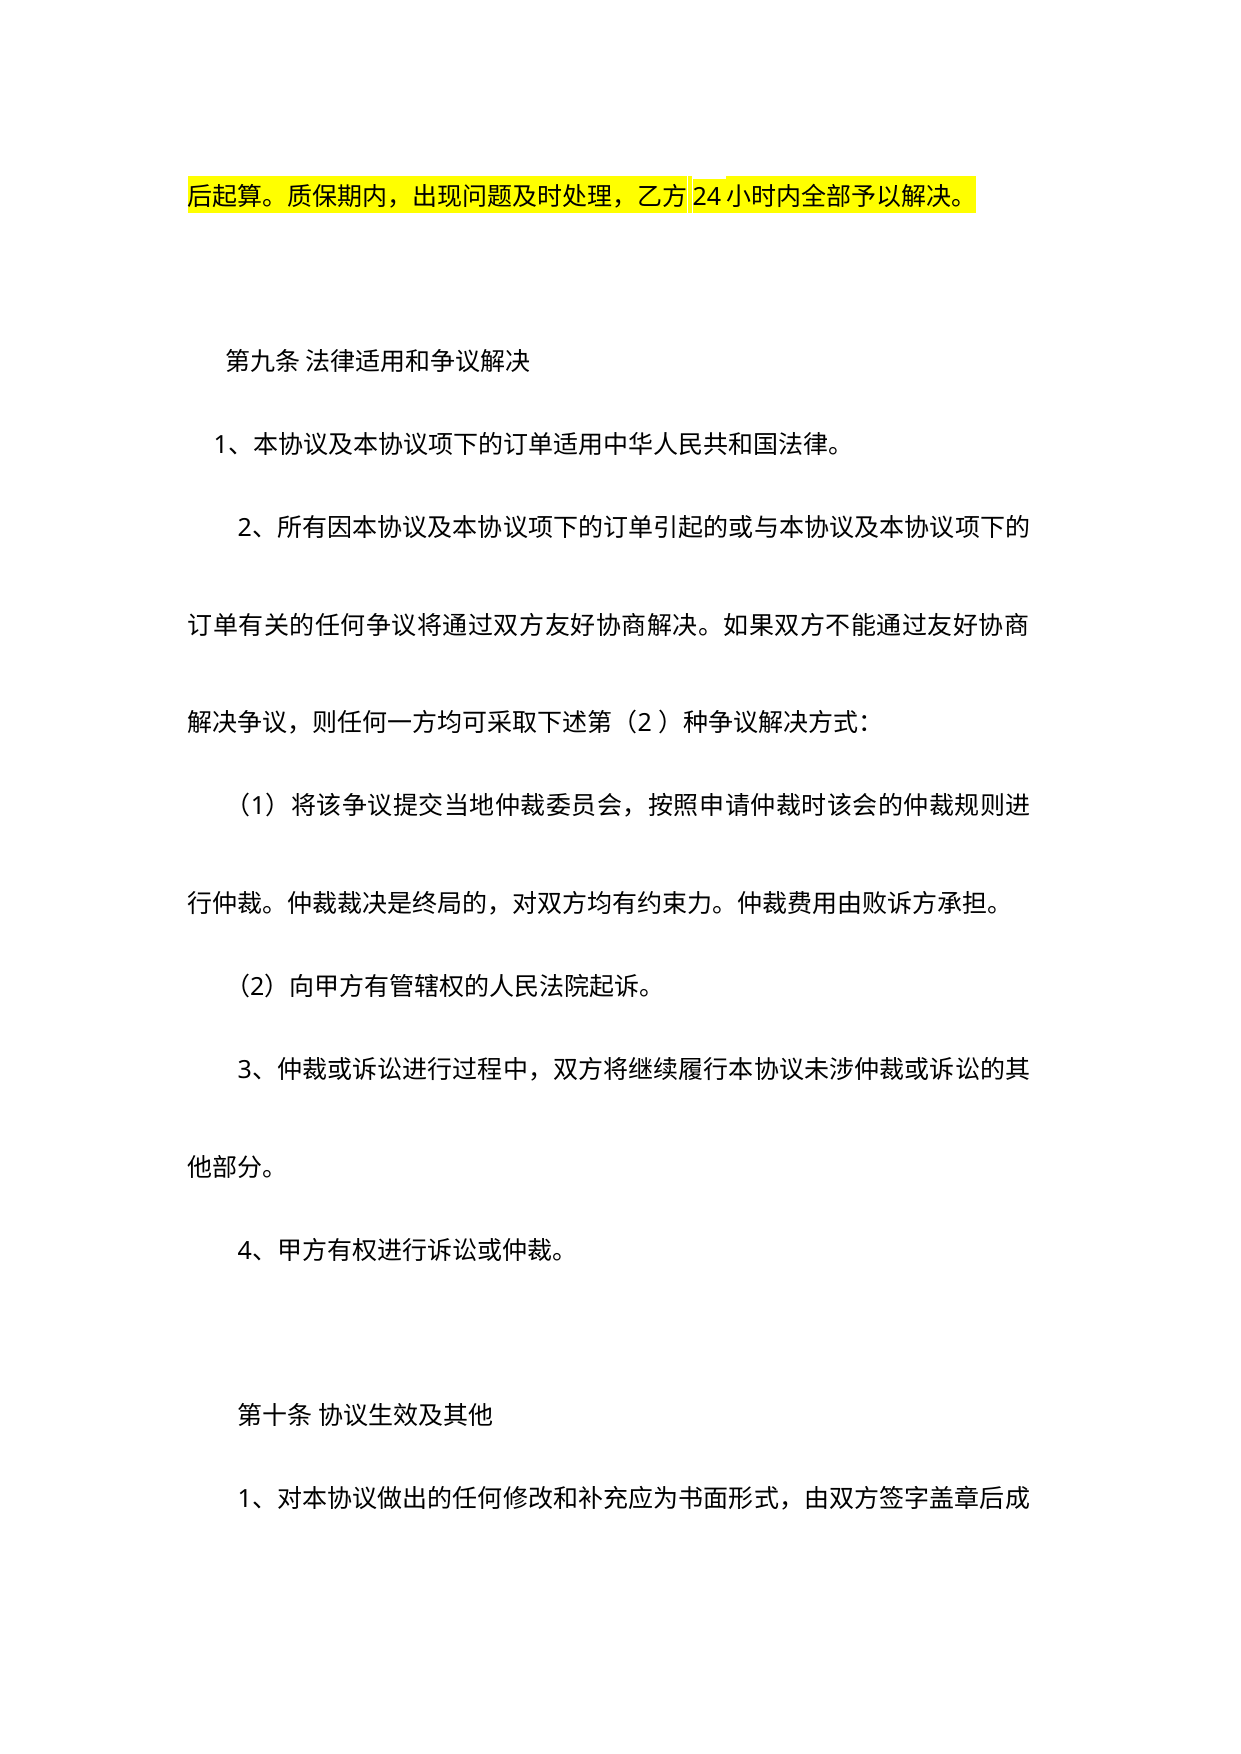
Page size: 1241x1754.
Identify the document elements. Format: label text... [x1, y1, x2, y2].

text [187, 162, 1031, 227]
text 2、所有因本协议及本协议项下的订单引起的或与本协议及本协议项下的订单有关的任何争议将通过双方友好协商解决。如果双方不能通过友好协商解决争议，则任何一方均可采取下述第（2 ）种争议解决方式： [187, 493, 1031, 753]
text 3、仲裁或诉讼进行过程中，双方将继续履行本协议未涉仲裁或诉讼的其他部分。 [187, 1035, 1031, 1198]
text （2）向甲方有管辖权的人民法院起诉。 [187, 952, 1031, 1017]
text 第十条 协议生效及其他 [187, 1381, 1031, 1446]
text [187, 1464, 1031, 1529]
text 4、甲方有权进行诉讼或仲裁。 [187, 1216, 1031, 1281]
text 第九条 法律适用和争议解决 [187, 327, 1031, 392]
text 1、本协议及本协议项下的订单适用中华人民共和国法律。 [187, 410, 1031, 475]
text （1）将该争议提交当地仲裁委员会，按照申请仲裁时该会的仲裁规则进行仲裁。仲裁裁决是终局的，对双方均有约束力。仲裁费用由败诉方承担。 [187, 771, 1031, 934]
